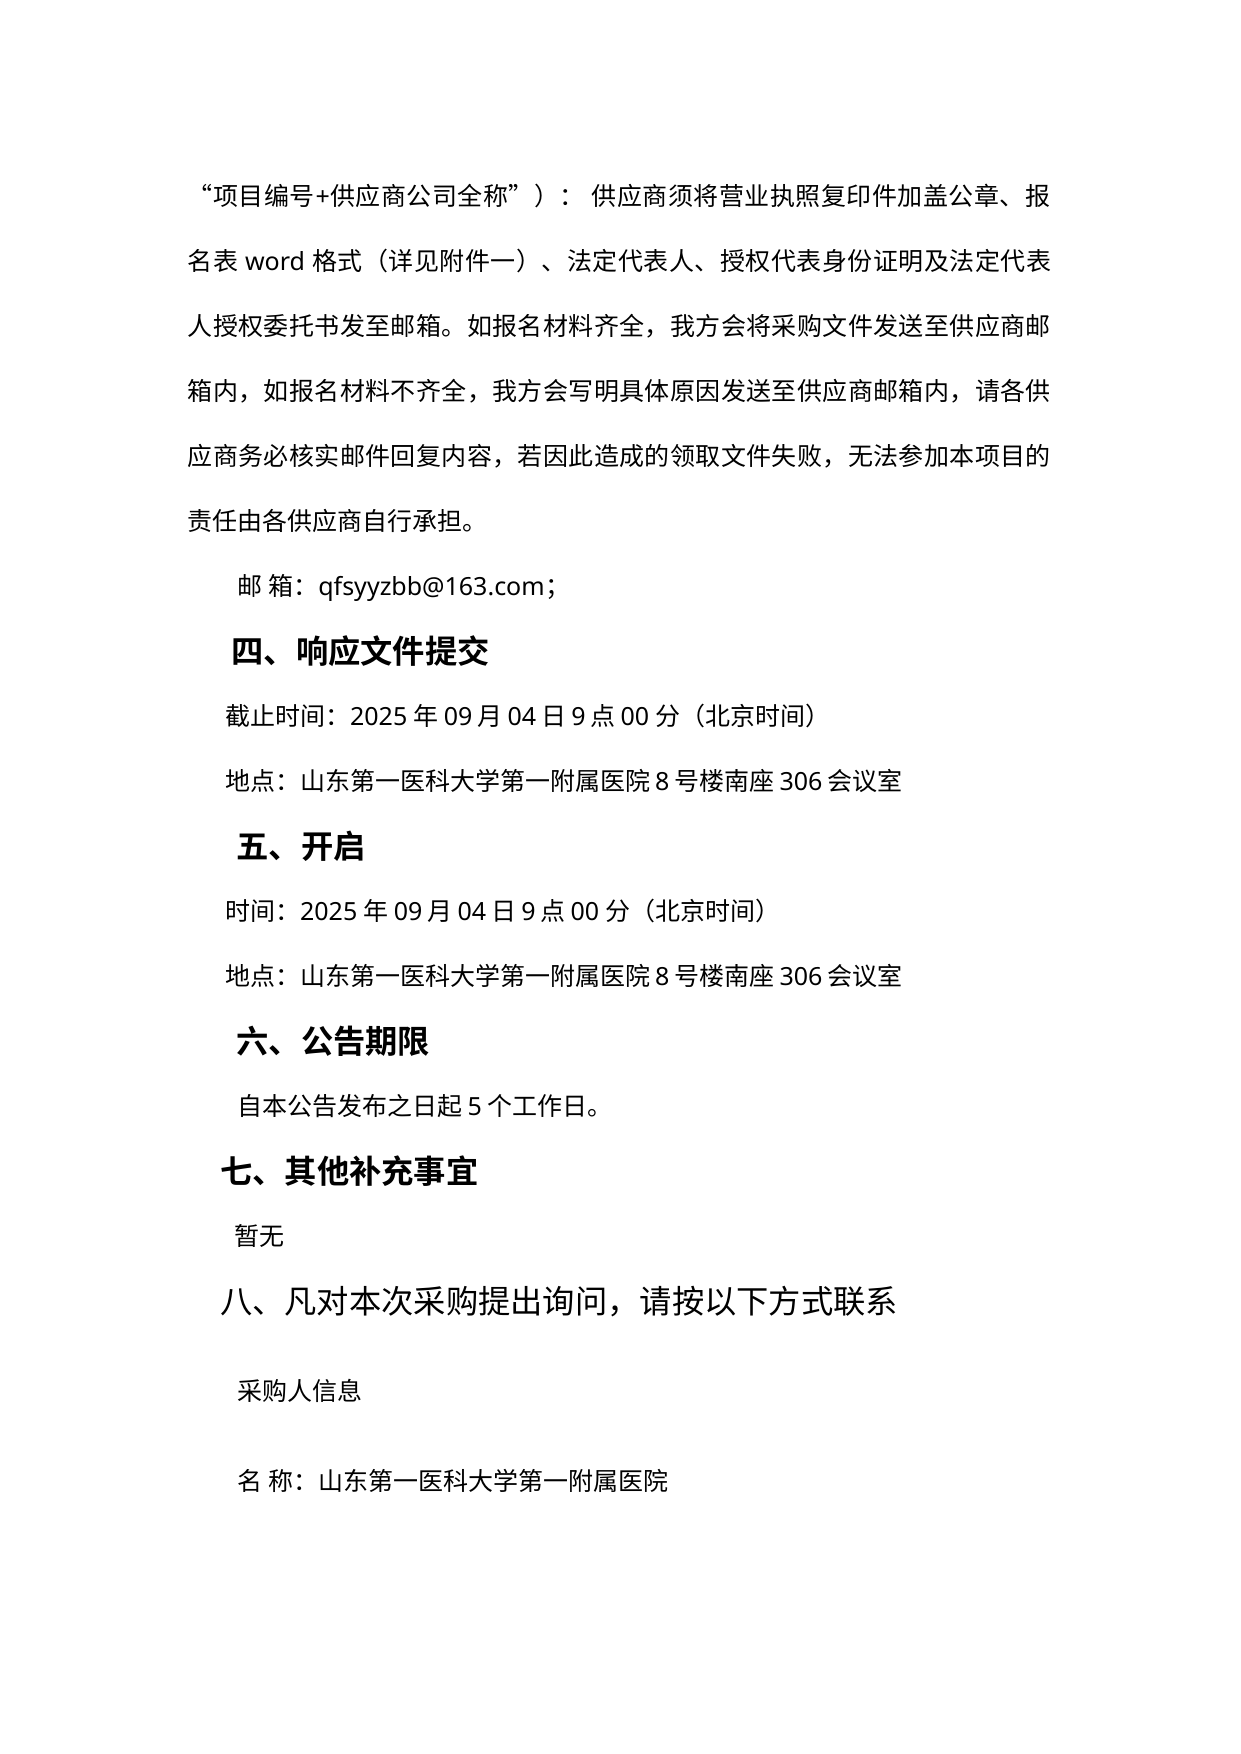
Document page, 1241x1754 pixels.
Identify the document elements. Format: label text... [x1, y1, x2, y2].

text 暂无 [209, 1202, 1053, 1267]
text 七、其他补充事宜 [187, 1137, 1053, 1202]
text 截止时间：2025 年09月04日9点00 分（北京时间） [187, 682, 1053, 747]
text 四、响应文件提交 [231, 617, 1053, 682]
text 邮 箱：qfsyyzbb@163.com； [187, 552, 1053, 617]
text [187, 162, 1053, 552]
text 八、凡对本次采购提出询问，请按以下方式联系 [187, 1267, 1053, 1332]
text 地点：山东第一医科大学第一附属医院8号楼南座306会议室 [187, 942, 1053, 1007]
text 采购人信息 [187, 1357, 1053, 1422]
text 六、公告期限 [187, 1007, 1053, 1072]
text 名 称：山东第一医科大学第一附属医院 [187, 1447, 1053, 1512]
text 自本公告发布之日起5个工作日。 [187, 1072, 1053, 1137]
text 地点：山东第一医科大学第一附属医院8号楼南座306会议室 [187, 747, 1053, 812]
text 五、开启 [187, 812, 1053, 877]
text 时间：2025 年09月04日9点00 分（北京时间） [187, 877, 1053, 942]
